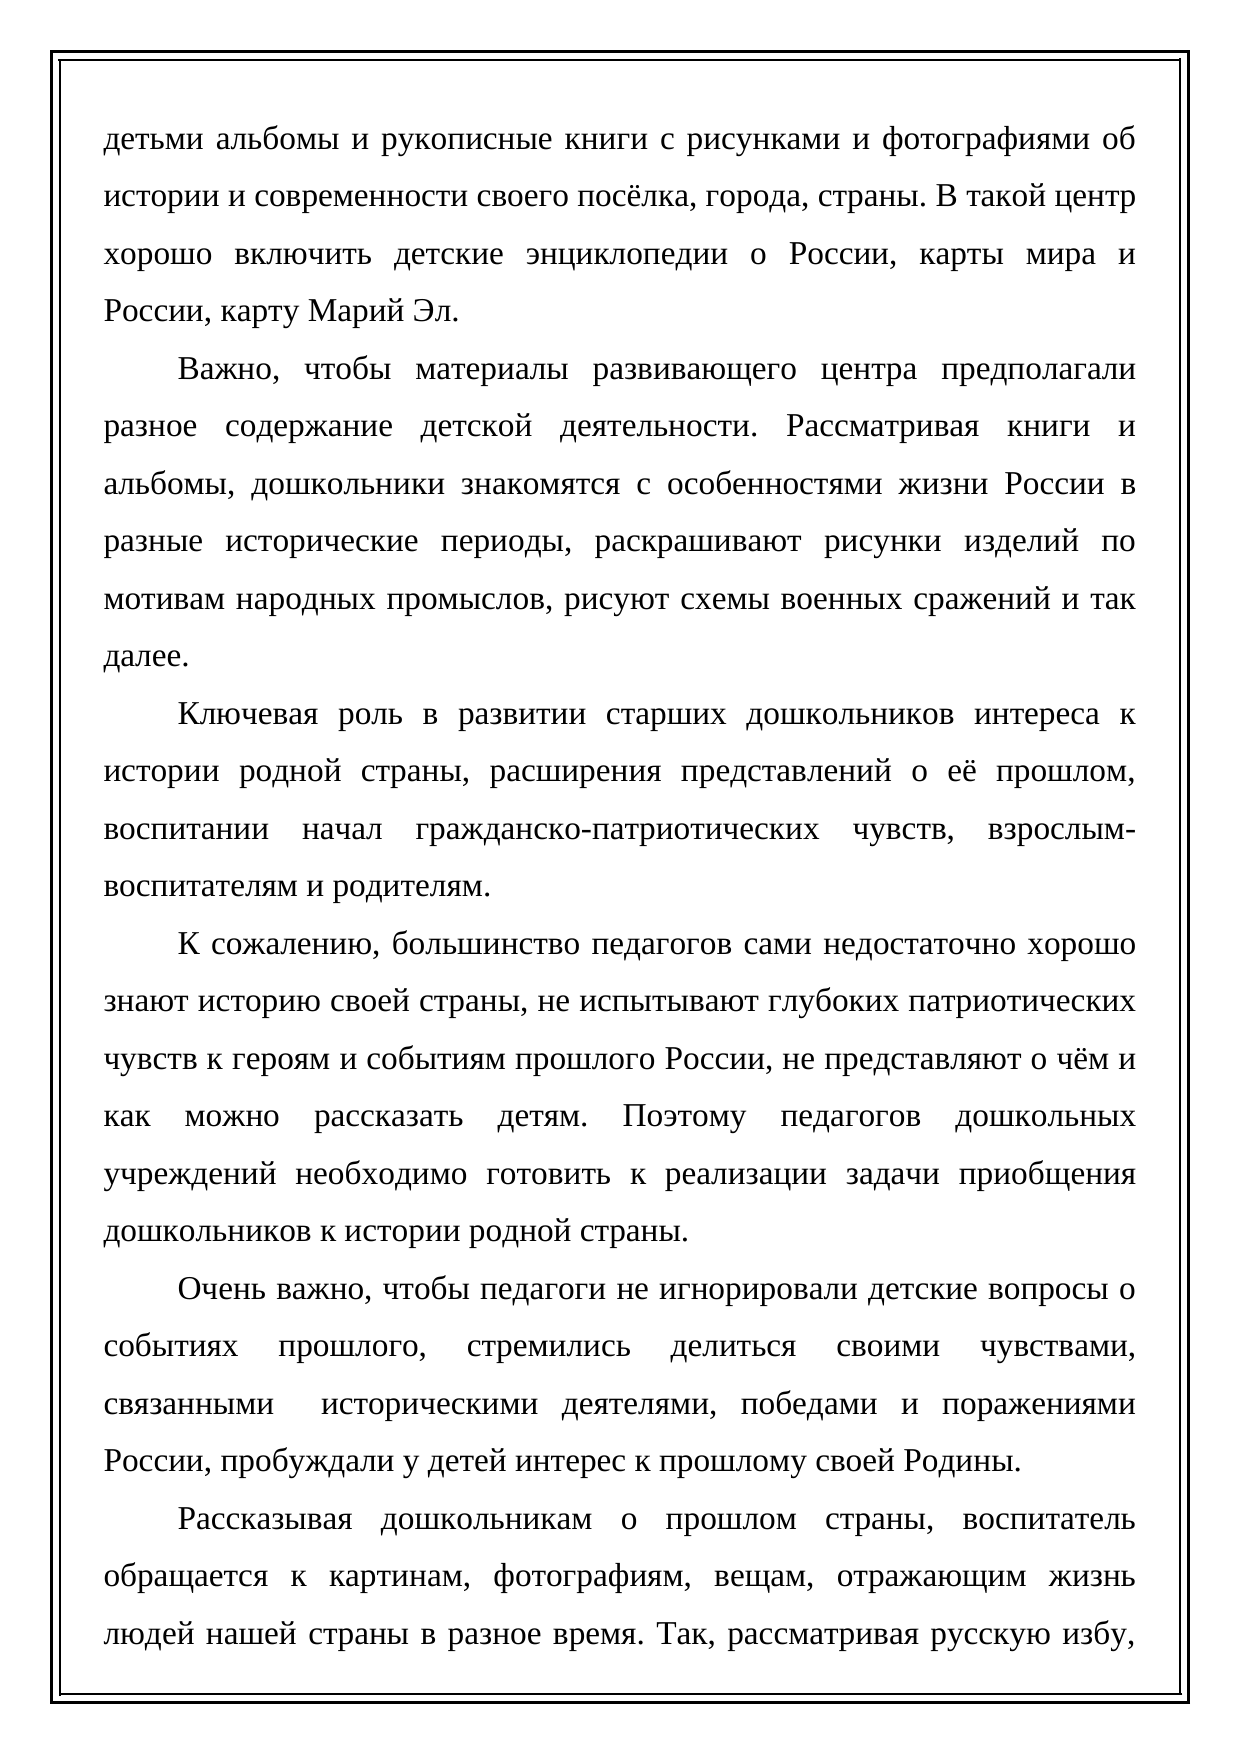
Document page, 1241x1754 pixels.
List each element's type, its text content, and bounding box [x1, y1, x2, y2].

text Важно, чтобы материалы развивающего центра предполагали разное содержание детской деятельности. Рассматривая книги и альбомы, дошкольники знакомятся с особенностями жизни России в разные исторические периоды, раскрашивают рисунки изделий по мотивам народных промыслов, рисуют схемы военных сражений и так далее. [103, 348, 1137, 674]
text Ключевая роль в развитии старших дошкольников интереса к истории родной страны, расширения представлений о её прошлом, воспитании начал гражданско-патриотических чувств, взрослым-воспитателям и родителям. [103, 693, 1137, 904]
text К сожалению, большинство педагогов сами недостаточно хорошо знают историю своей страны, не испытывают глубоких патриотических чувств к героям и событиям прошлого России, не представляют о чём и как можно рассказать детям. Поэтому педагогов дошкольных учреждений необходимо готовить к реализации задачи приобщения дошкольников к истории родной страны. [103, 923, 1137, 1249]
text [103, 1498, 1137, 1651]
text Очень важно, чтобы педагоги не игнорировали детские вопросы о событиях прошлого, стремились делиться своими чувствами, связанными историческими деятелями, победами и поражениями России, пробуждали у детей интерес к прошлому своей Родины. [103, 1268, 1137, 1479]
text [103, 118, 1137, 329]
